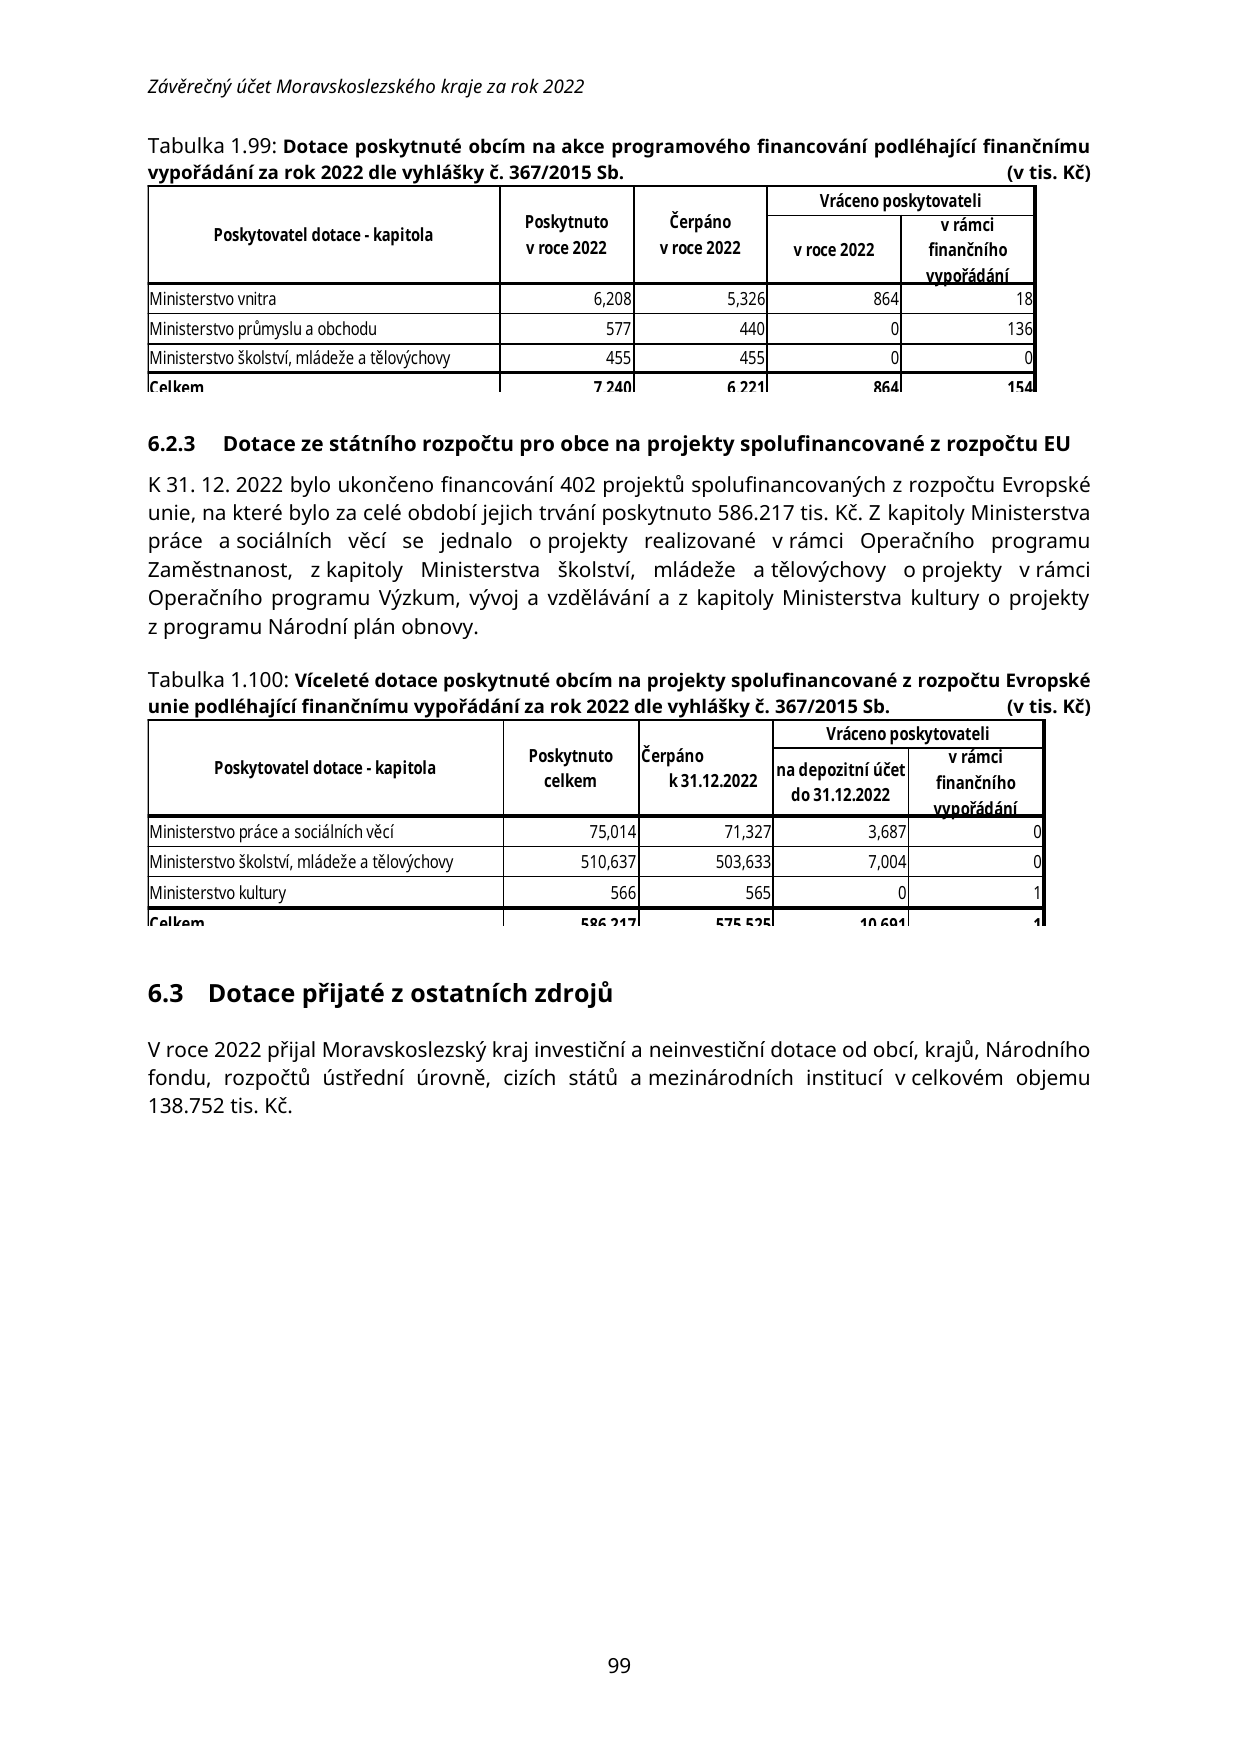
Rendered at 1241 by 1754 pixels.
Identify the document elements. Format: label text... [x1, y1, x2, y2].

subtitle Dotace ze státního rozpočtu pro obce na projekty spolufinancované z rozpočtu EU [148, 429, 1091, 457]
text Dotace poskytnuté obcím na akce programového financování podléhající finančnímu vypořádání za rok 2022 dle vyhlášky č. 367/2015 Sb. (v tis. Kč) [148, 131, 1091, 391]
subtitle Dotace přijaté z ostatních zdrojů [148, 976, 1091, 1010]
text Víceleté dotace poskytnuté obcím na projekty spolufinancované z rozpočtu Evropské unie podléhající finančnímu vypořádání za rok 2022 dle vyhlášky č. 367/2015 Sb. (v tis. Kč) [148, 665, 1091, 926]
text V roce 2022 přijal Moravskoslezský kraj investiční a neinvestiční dotace od obcí, krajů, Národního fondu, rozpočtů ústřední úrovně, cizích států a mezinárodních institucí v celkovém objemu 138.752 tis. Kč. [148, 1035, 1091, 1120]
text K 31. 12. 2022 bylo ukončeno financování 402 projektů spolufinancovaných z rozpočtu Evropské unie, na které bylo za celé období jejich trvání poskytnuto 586.217 tis. Kč. Z kapitoly Ministerstva práce a sociálních věcí se jednalo o projekty realizované v rámci Operačního programu Zaměstnanost, z kapitoly Ministerstva školství, mládeže a tělovýchovy o projekty v rámci Operačního programu Výzkum, vývoj a vzdělávání a z kapitoly Ministerstva kultury o projekty z programu Národní plán obnovy. [148, 470, 1091, 640]
